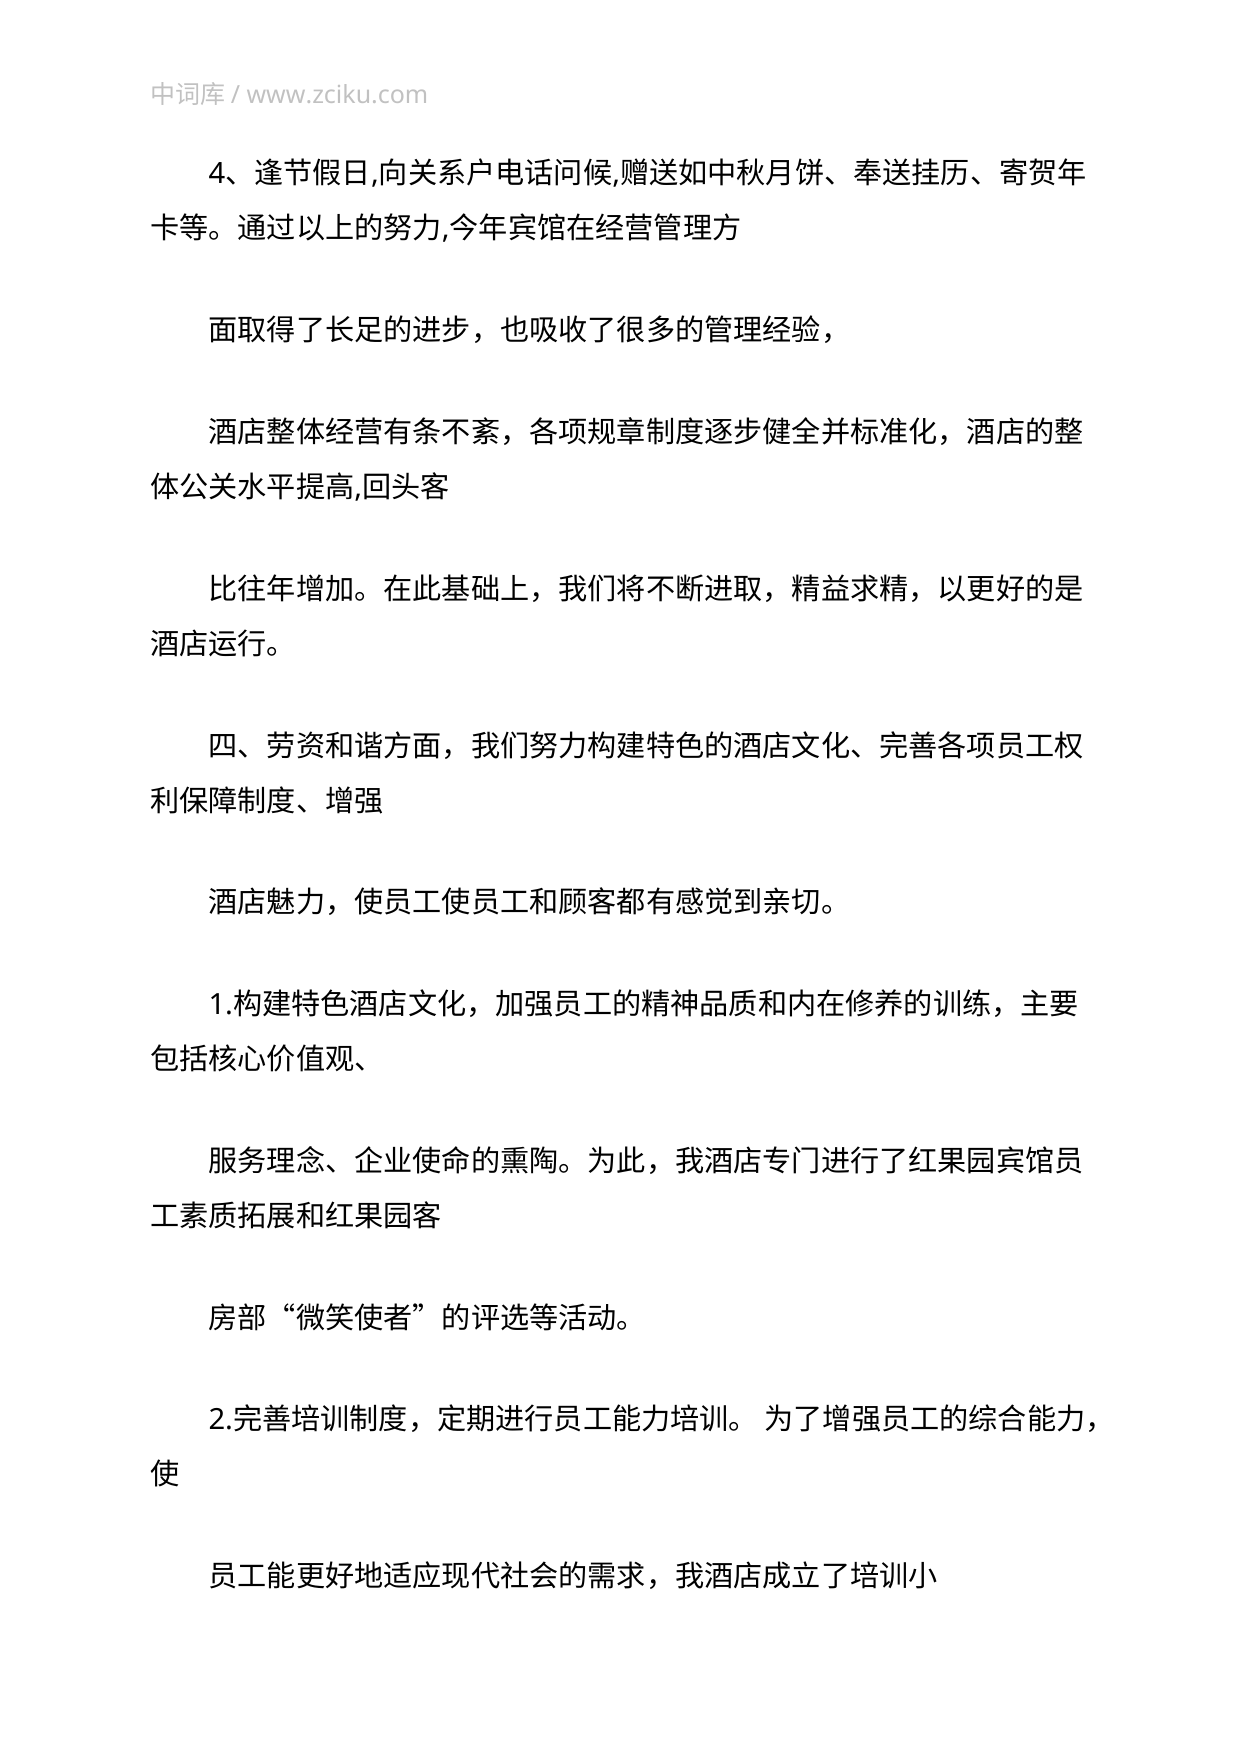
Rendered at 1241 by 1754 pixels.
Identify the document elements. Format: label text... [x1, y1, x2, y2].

text 1.构建特色酒店文化，加强员工的精神品质和内在修养的训练，主要包括核心价值观、 [150, 981, 1090, 1078]
text 服务理念、企业使命的熏陶。为此，我酒店专门进行了红果园宾馆员工素质拓展和红果园客 [150, 1137, 1090, 1235]
text 房部“微笑使者”的评选等活动。 [150, 1294, 1090, 1336]
text 面取得了长足的进步，也吸收了很多的管理经验， [150, 307, 1090, 349]
text 酒店整体经营有条不紊，各项规章制度逐步健全并标准化，酒店的整体公关水平提高,回头客 [150, 409, 1090, 506]
text 酒店魅力，使员工使员工和顾客都有感觉到亲切。 [150, 879, 1090, 921]
text 员工能更好地适应现代社会的需求，我酒店成立了培训小 [150, 1553, 1090, 1595]
text 四、劳资和谐方面，我们努力构建特色的酒店文化、完善各项员工权利保障制度、增强 [150, 722, 1090, 819]
text 4、逢节假日,向关系户电话问候,赠送如中秋月饼、奉送挂历、寄贺年卡等。通过以上的努力,今年宾馆在经营管理方 [150, 150, 1090, 247]
text 比往年增加。在此基础上，我们将不断进取，精益求精，以更好的是酒店运行。 [150, 566, 1090, 663]
text 2.完善培训制度，定期进行员工能力培训。 为了增强员工的综合能力，使 [150, 1396, 1090, 1493]
